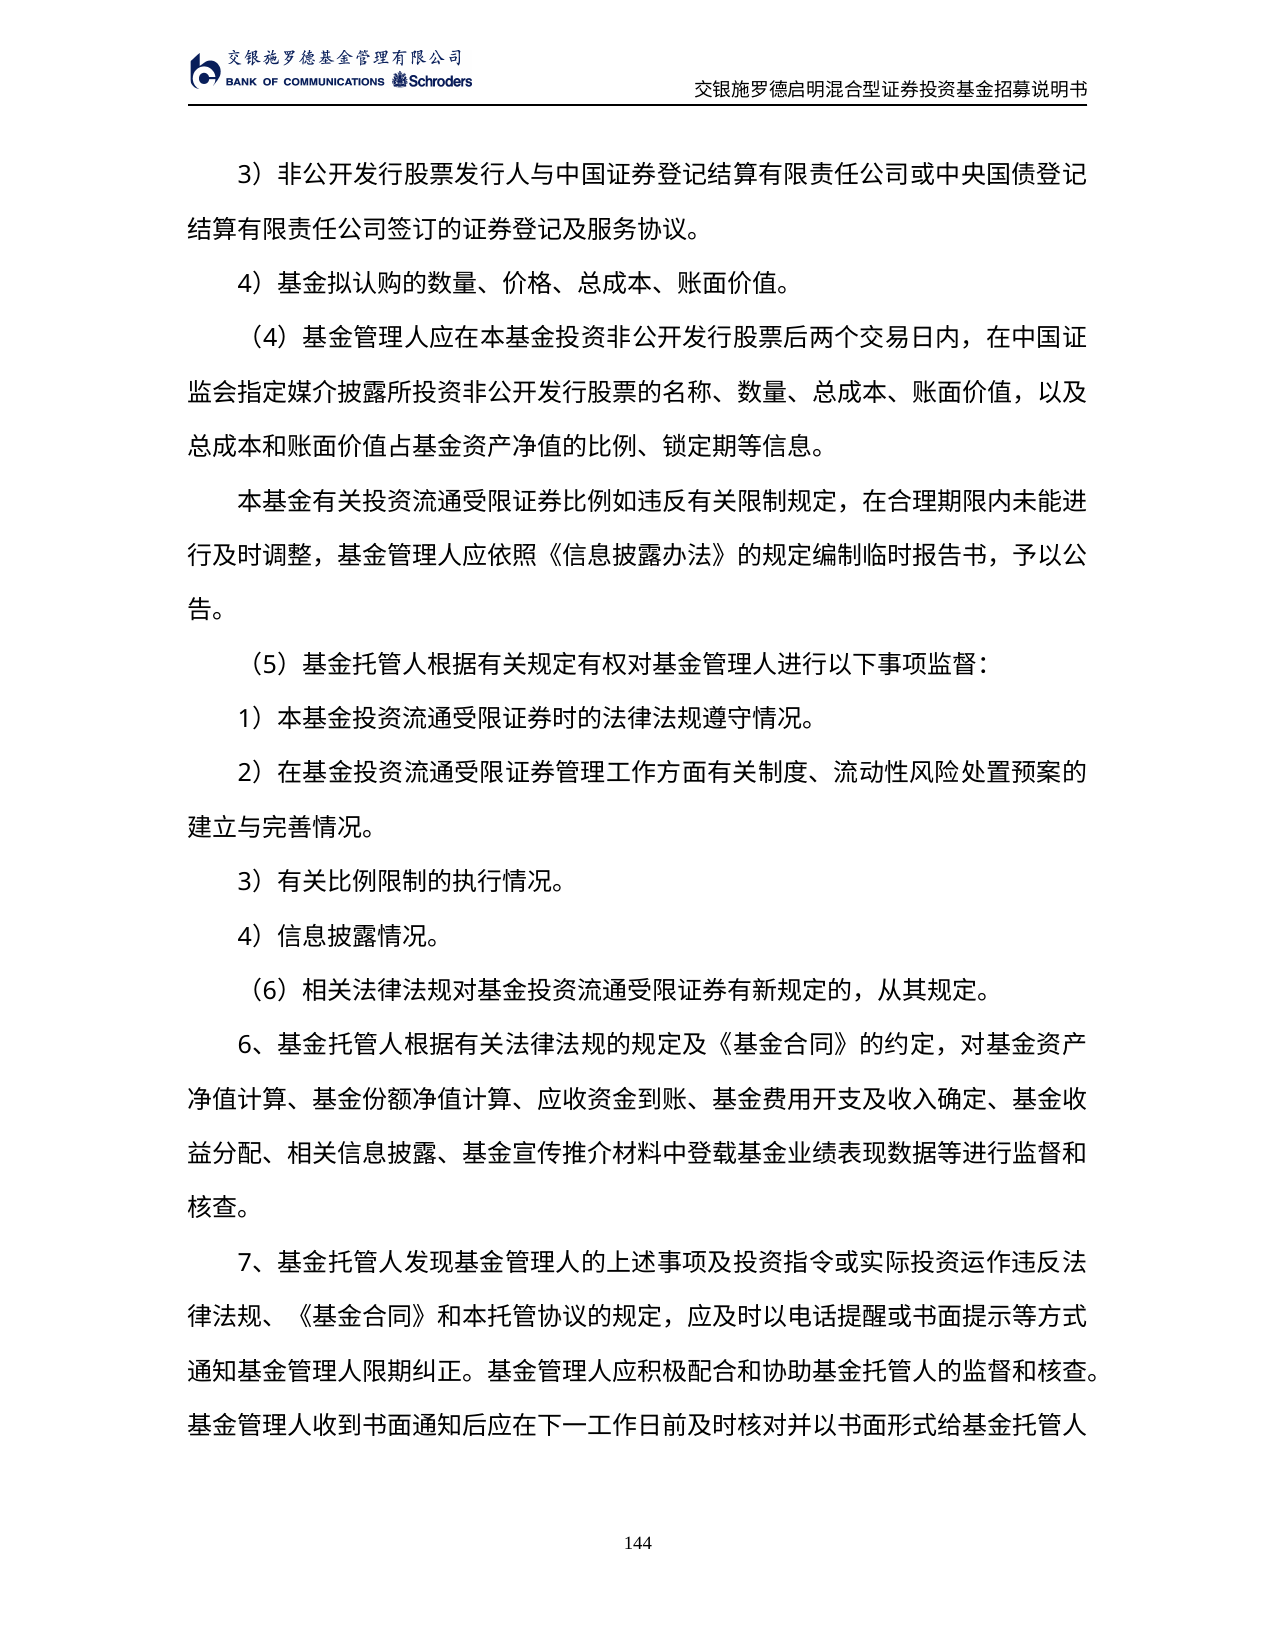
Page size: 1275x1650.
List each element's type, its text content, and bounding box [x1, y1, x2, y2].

text 2）在基金投资流通受限证券管理工作方面有关制度、流动性风险处置预案的建立与完善情况。 [187, 753, 1087, 843]
text （4）基金管理人应在本基金投资非公开发行股票后两个交易日内，在中国证监会指定媒介披露所投资非公开发行股票的名称、数量、总成本、账面价值，以及总成本和账面价值占基金资产净值的比例、锁定期等信息。 [187, 318, 1087, 463]
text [187, 1242, 1087, 1442]
text 4）基金拟认购的数量、价格、总成本、账面价值。 [187, 263, 1087, 300]
text 1）本基金投资流通受限证券时的法律法规遵守情况。 [187, 698, 1087, 735]
text 3）非公开发行股票发行人与中国证券登记结算有限责任公司或中央国债登记结算有限责任公司签订的证券登记及服务协议。 [187, 155, 1087, 245]
text （6）相关法律法规对基金投资流通受限证券有新规定的，从其规定。 [187, 970, 1087, 1007]
text 4）信息披露情况。 [187, 916, 1087, 952]
text （5）基金托管人根据有关规定有权对基金管理人进行以下事项监督： [187, 644, 1087, 680]
text 6、基金托管人根据有关法律法规的规定及《基金合同》的约定，对基金资产净值计算、基金份额净值计算、应收资金到账、基金费用开支及收入确定、基金收益分配、相关信息披露、基金宣传推介材料中登载基金业绩表现数据等进行监督和核查。 [187, 1025, 1087, 1224]
picture [190, 50, 472, 89]
text 本基金有关投资流通受限证券比例如违反有关限制规定，在合理期限内未能进行及时调整，基金管理人应依照《信息披露办法》的规定编制临时报告书，予以公告。 [187, 481, 1087, 626]
text 3）有关比例限制的执行情况。 [187, 862, 1087, 898]
